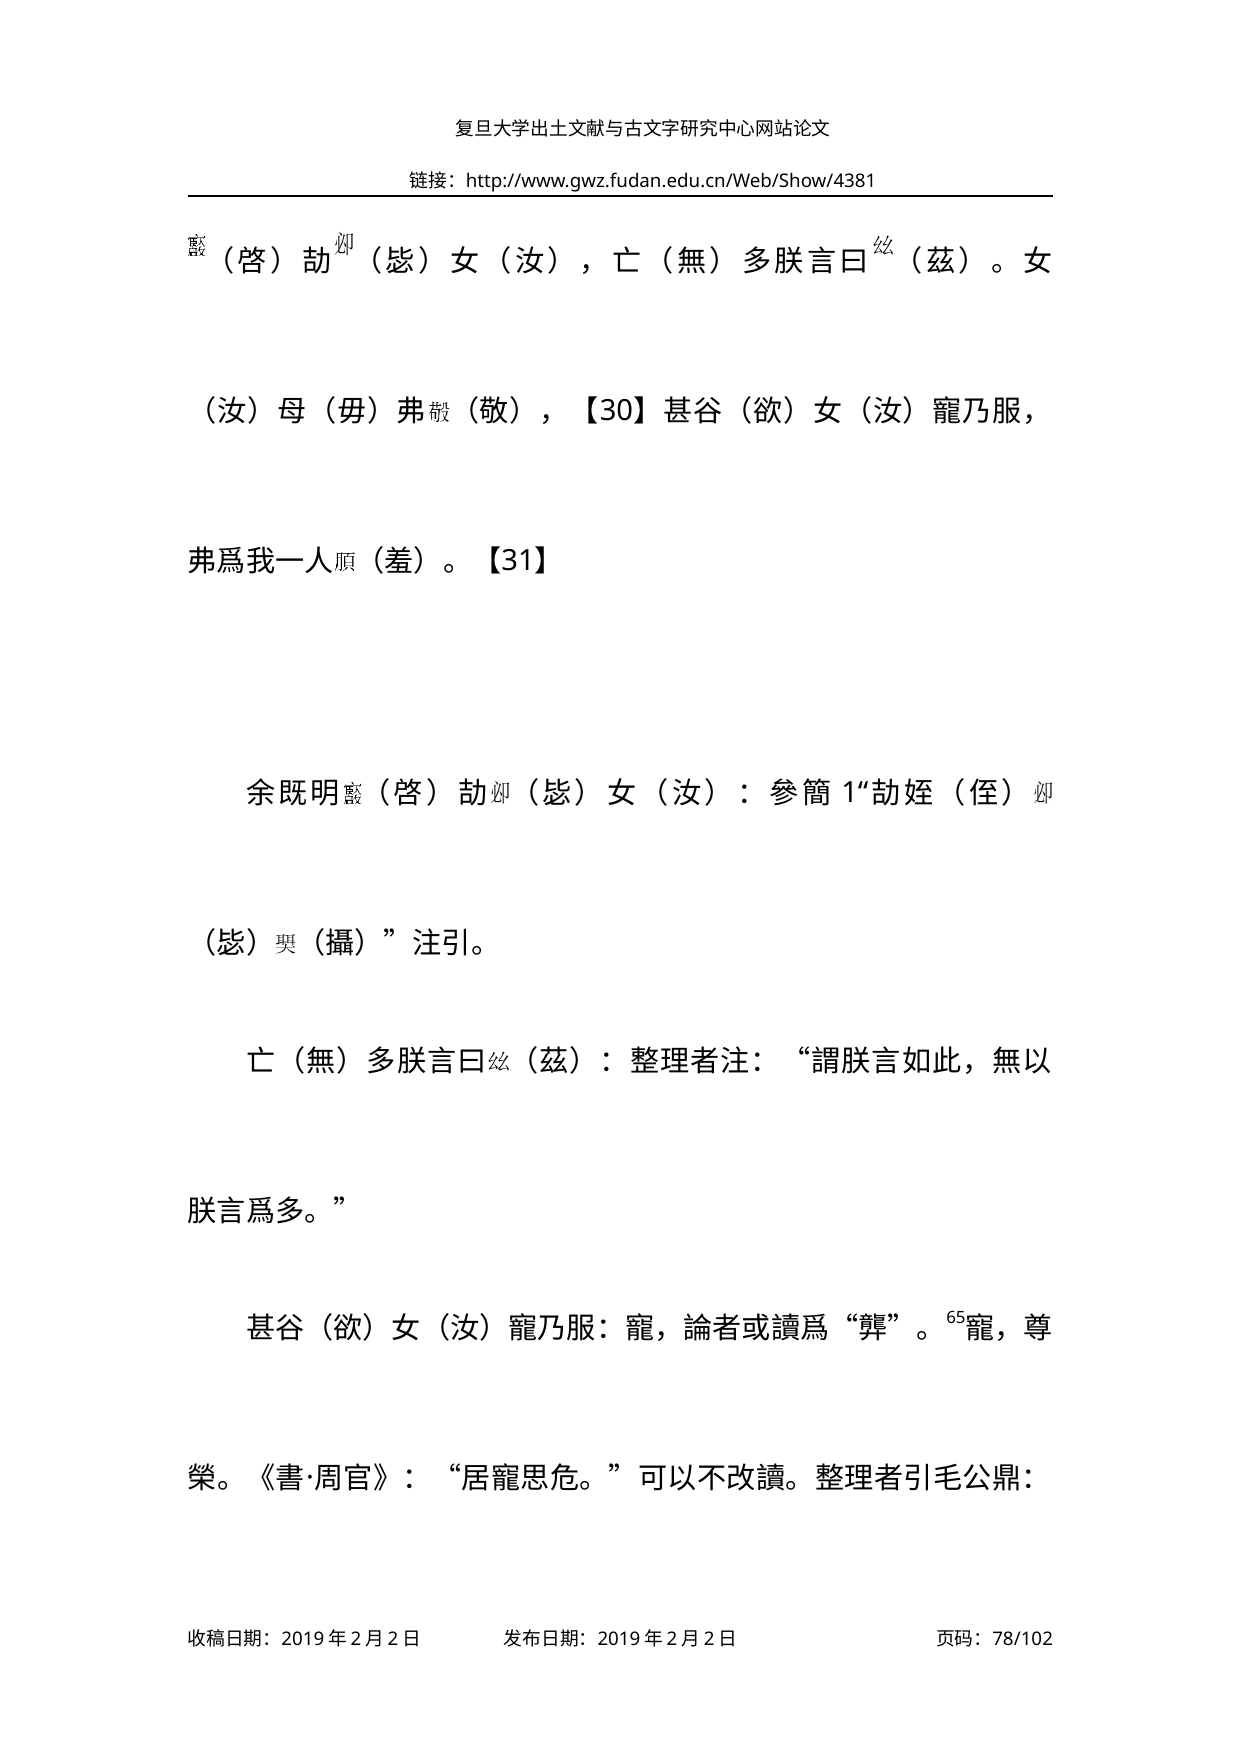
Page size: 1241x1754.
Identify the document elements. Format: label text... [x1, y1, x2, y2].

picture [491, 780, 510, 804]
picture [427, 401, 450, 422]
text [187, 1288, 1053, 1513]
picture [872, 234, 894, 256]
picture [187, 233, 206, 256]
picture [1034, 780, 1053, 804]
picture [335, 231, 354, 256]
text 余既明（啓）劼（毖）女（汝）：參簡1“劼姪（侄）（毖）（攝）”注引。 [187, 754, 1053, 979]
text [187, 222, 1053, 597]
picture [343, 781, 362, 804]
picture [333, 550, 356, 572]
picture [275, 933, 296, 954]
text 亡（無）多朕言曰（茲）：整理者注：“謂朕言如此，無以朕言爲多。” [187, 1021, 1053, 1246]
picture [487, 1050, 509, 1072]
